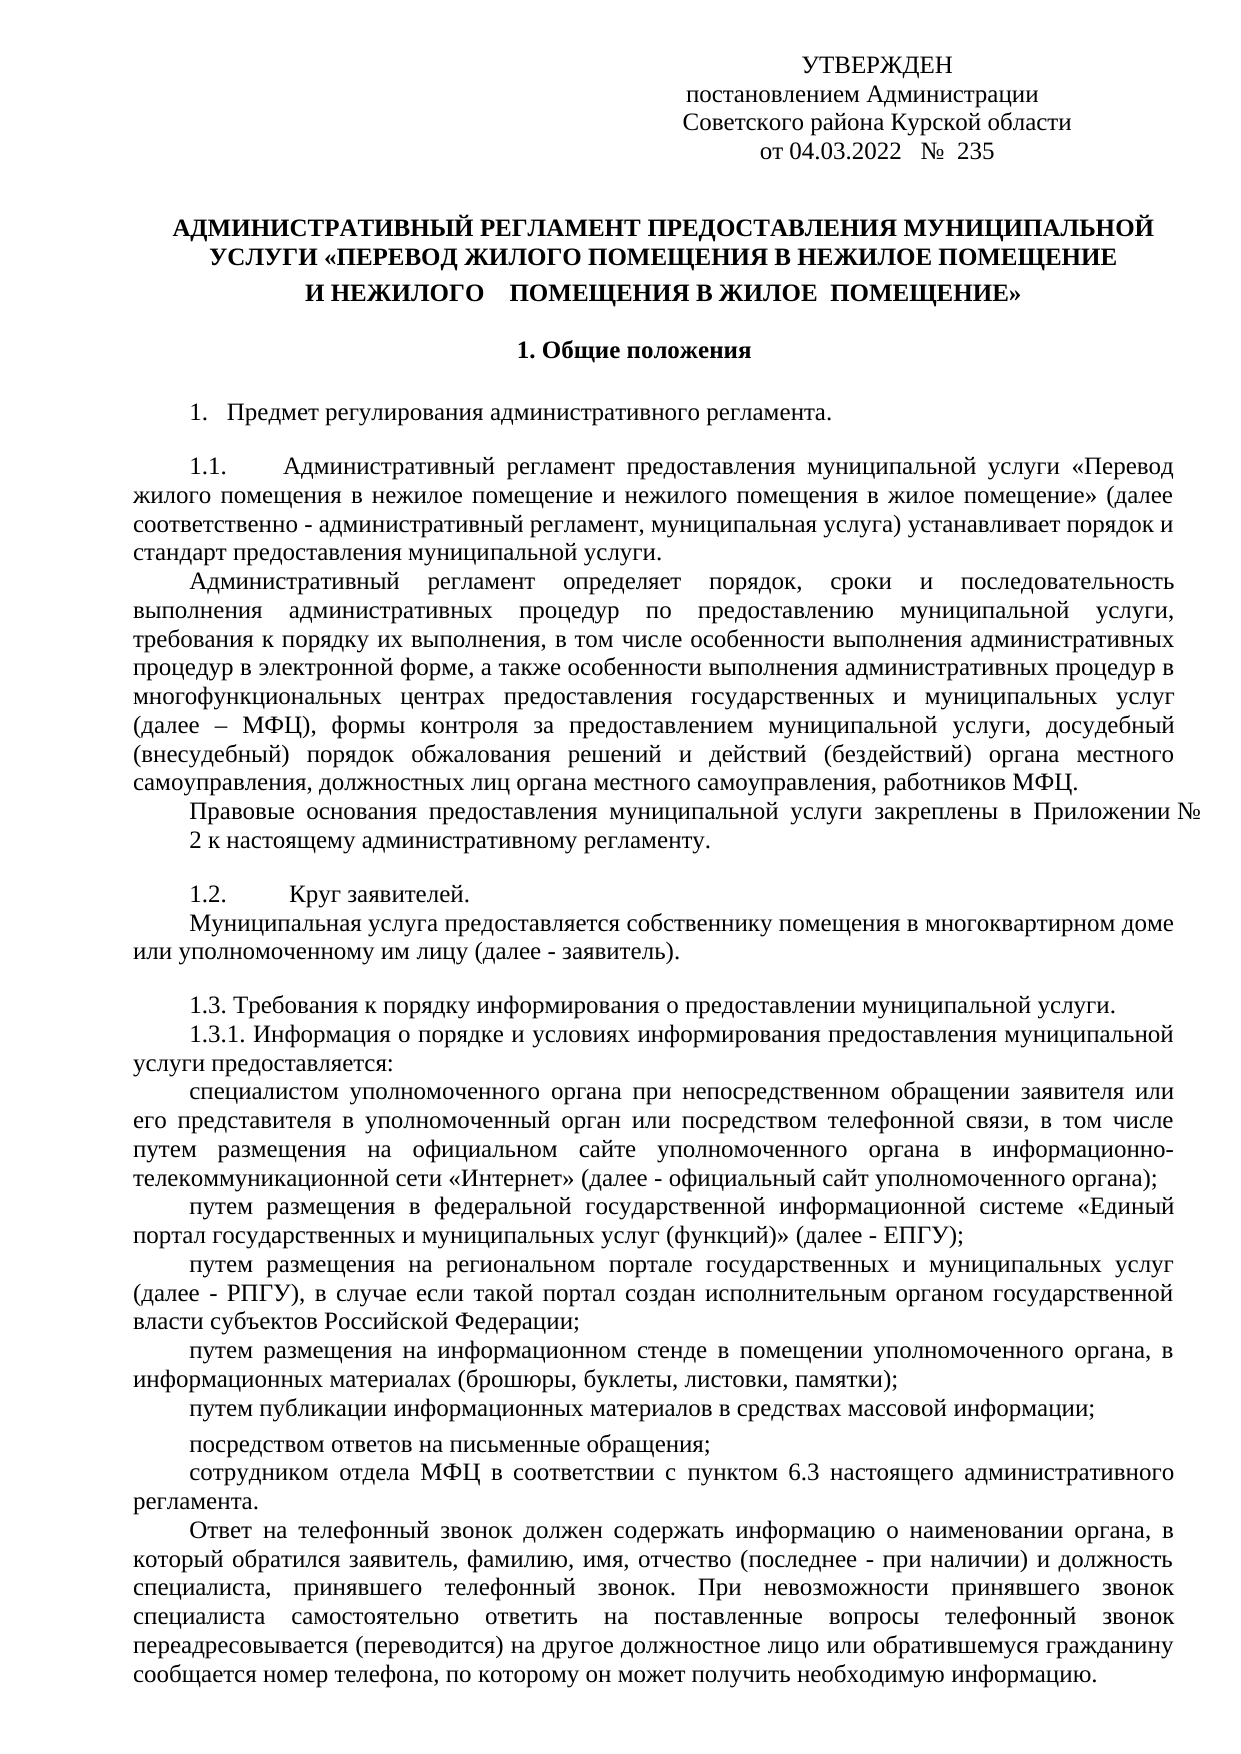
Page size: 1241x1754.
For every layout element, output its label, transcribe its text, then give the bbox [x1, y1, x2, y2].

list Требования к порядку информирования о предоставлении муниципальной услуги. [189, 990, 1207, 1019]
text посредством ответов на письменные обращения; [189, 1429, 1207, 1457]
text Административный регламент определяет порядок, сроки и последовательность выполнения административных процедур по предоставлению муниципальной услуги, требования к порядку их выполнения, в том числе особенности выполнения административных процедур в электронной форме, а также особенности выполнения административных процедур в многофункциональных центрах предоставления государственных и муниципальных услуг (далее – МФЦ), формы контроля за предоставлением муниципальной услуги, досудебный (внесудебный) порядок обжалования решений и действий (бездействий) органа местного самоуправления, должностных лиц органа местного самоуправления, работников МФЦ. [133, 566, 1175, 796]
text Правовые основания предоставления муниципальной услуги закреплены в Приложении № 2 к настоящему административному регламенту. [189, 796, 1207, 854]
text путем публикации информационных материалов в средствах массовой информации; [189, 1393, 1207, 1421]
text постановлением Администрации [517, 79, 1207, 107]
list Круг заявителей. [189, 879, 1207, 908]
subtitle И НЕЖИЛОГО ПОМЕЩЕНИЯ В ЖИЛОЕ ПОМЕЩЕНИЕ» [119, 278, 1207, 306]
text путем размещения на информационном стенде в помещении уполномоченного органа, в информационных материалах (брошюры, буклеты, листовки, памятки); [133, 1335, 1174, 1393]
text специалистом уполномоченного органа при непосредственном обращении заявителя или его представителя в уполномоченный орган или посредством телефонной связи, в том числе путем размещения на официальном сайте уполномоченного органа в информационно- телекоммуникационной сети «Интернет» (далее - официальный сайт уполномоченного органа); [133, 1076, 1174, 1191]
subtitle 1. Общие положения [517, 335, 1207, 364]
list Административный регламент предоставления муниципальной услуги «Перевод жилого помещения в нежилое помещение и нежилого помещения в жилое помещение» (далее соответственно - административный регламент, муниципальная услуга) устанавливает порядок и стандарт предоставления муниципальной услуги. [133, 451, 1174, 566]
text путем размещения в федеральной государственной информационной системе «Единый портал государственных и муниципальных услуг (функций)» (далее - ЕПГУ); [133, 1191, 1174, 1249]
text Муниципальная услуга предоставляется собственнику помещения в многоквартирном доме или уполномоченному им лицу (далее - заявитель). [133, 908, 1174, 965]
text путем размещения на региональном портале государственных и муниципальных услуг (далее - РПГУ), в случае если такой портал создан исполнительным органом государственной власти субъектов Российской Федерации; [133, 1249, 1174, 1335]
list Предмет регулирования административного регламента. [189, 397, 1207, 426]
text Советского района Курской области [547, 107, 1207, 136]
text УТВЕРЖДЕН [547, 50, 1207, 79]
text Ответ на телефонный звонок должен содержать информацию о наименовании органа, в который обратился заявитель, фамилию, имя, отчество (последнее - при наличии) и должность специалиста, принявшего телефонный звонок. При невозможности принявшего звонок специалиста самостоятельно ответить на поставленные вопросы телефонный звонок переадресовывается (переводится) на другое должностное лицо или обратившемуся гражданину сообщается номер телефона, по которому он может получить необходимую информацию. [133, 1515, 1174, 1687]
text от 04.03.2022 № 235 [547, 136, 1207, 165]
list Информация о порядке и условиях информирования предоставления муниципальной услуги предоставляется: [133, 1019, 1174, 1076]
subtitle АДМИНИСТРАТИВНЫЙ РЕГЛАМЕНТ ПРЕДОСТАВЛЕНИЯ МУНИЦИПАЛЬНОЙ УСЛУГИ «ПЕРЕВОД ЖИЛОГО ПОМЕЩЕНИЯ В НЕЖИЛОЕ ПОМЕЩЕНИЕ [119, 213, 1207, 270]
text сотрудником отдела МФЦ в соответствии с пунктом 6.3 настоящего административного регламента. [133, 1457, 1174, 1515]
